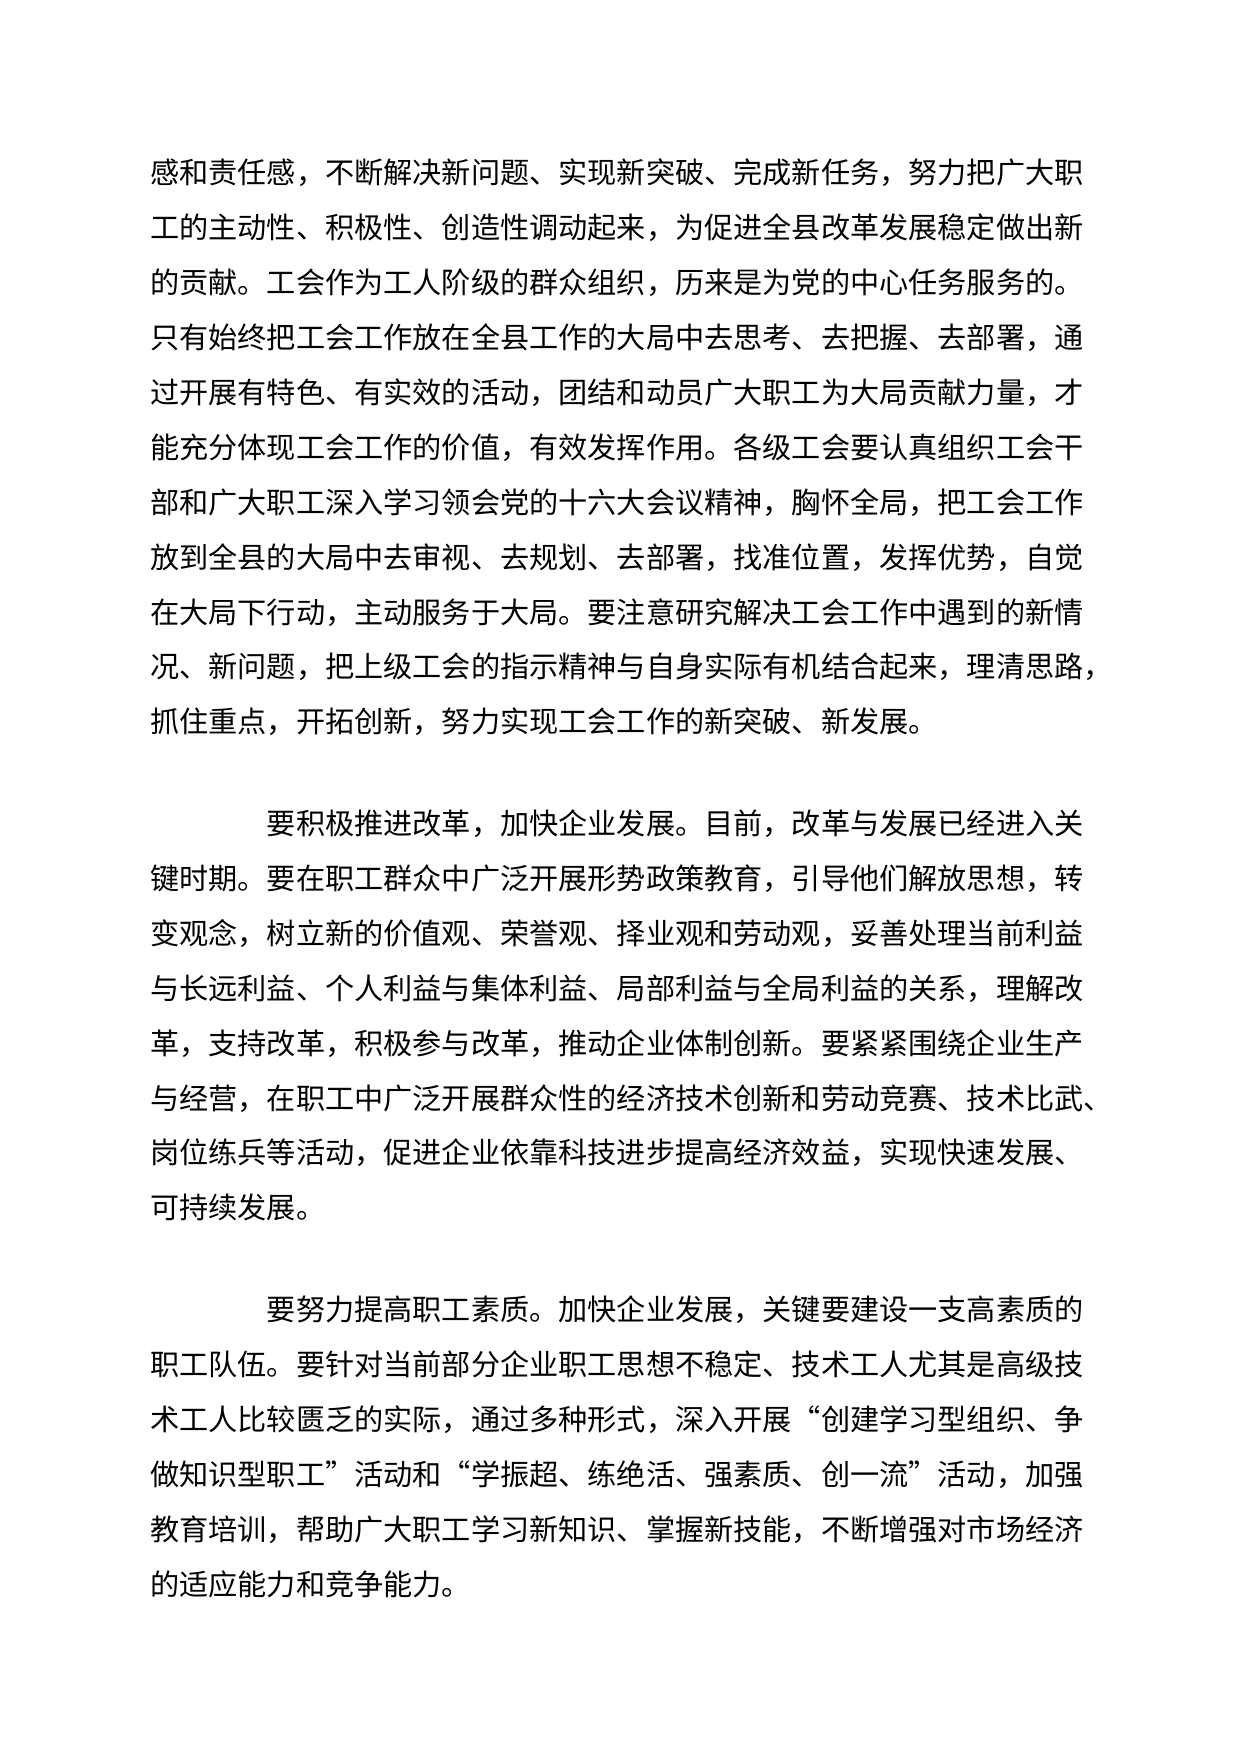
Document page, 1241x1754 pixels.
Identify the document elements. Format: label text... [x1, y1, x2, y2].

text 要努力提高职工素质。加快企业发展，关键要建设一支高素质的职工队伍。要针对当前部分企业职工思想不稳定、技术工人尤其是高级技术工人比较匮乏的实际，通过多种形式，深入开展“创建学习型组织、争做知识型职工”活动和“学振超、练绝活、强素质、创一流”活动，加强教育培训，帮助广大职工学习新知识、掌握新技能，不断增强对市场经济的适应能力和竞争能力。 [150, 1287, 1090, 1603]
text 要积极推进改革，加快企业发展。目前，改革与发展已经进入关键时期。要在职工群众中广泛开展形势政策教育，引导他们解放思想，转变观念，树立新的价值观、荣誉观、择业观和劳动观，妥善处理当前利益与长远利益、个人利益与集体利益、局部利益与全局利益的关系，理解改革，支持改革，积极参与改革，推动企业体制创新。要紧紧围绕企业生产与经营，在职工中广泛开展群众性的经济技术创新和劳动竞赛、技术比武、岗位练兵等活动，促进企业依靠科技进步提高经济效益，实现快速发展、可持续发展。 [150, 801, 1090, 1227]
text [150, 150, 1090, 741]
